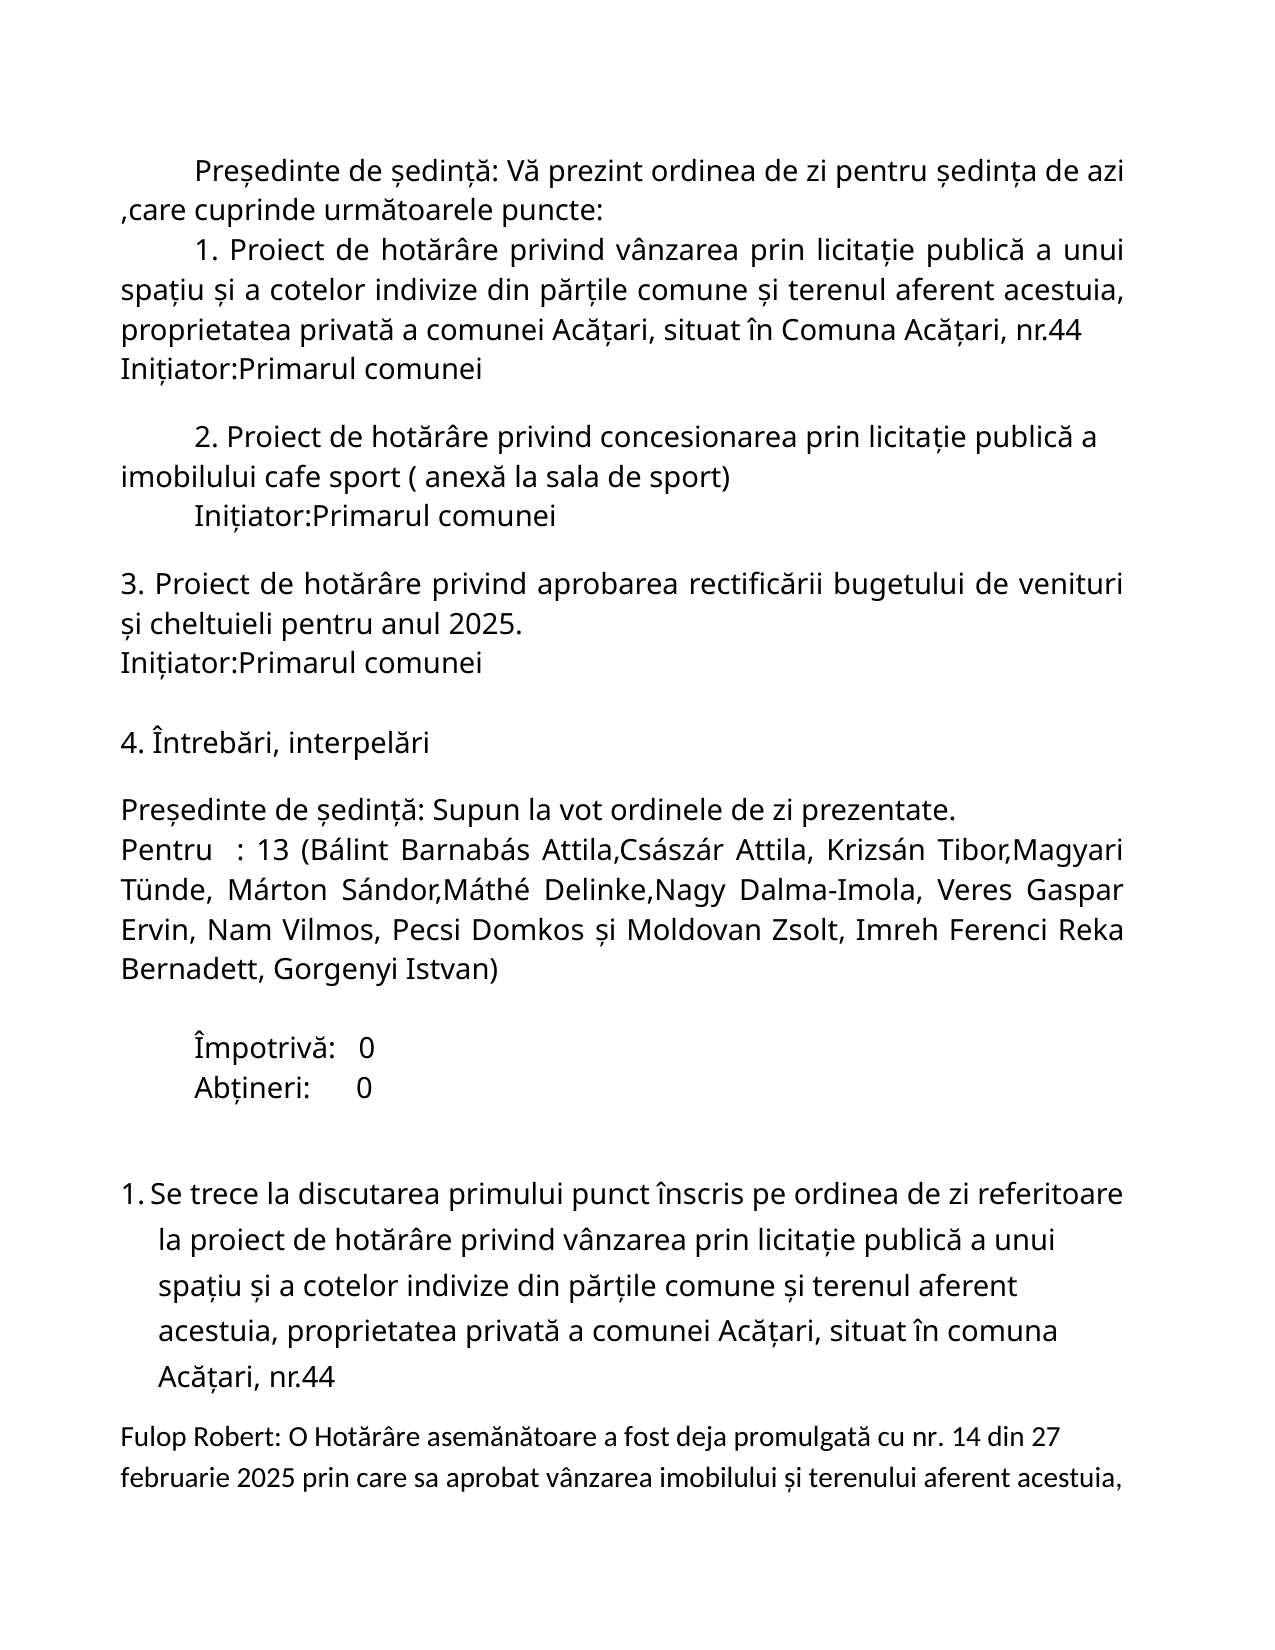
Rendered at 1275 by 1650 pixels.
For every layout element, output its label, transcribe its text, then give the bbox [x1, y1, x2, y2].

text Abţineri: 0 [120, 1067, 1125, 1107]
text 4. Întrebări, interpelări [120, 722, 1125, 762]
text Inițiator:Primarul comunei [120, 496, 1125, 535]
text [120, 1418, 1125, 1495]
text Împotrivă: 0 [120, 1028, 1125, 1067]
text Pentru : 13 (Bálint Barnabás Attila,Császár Attila, Krizsán Tibor,Magyari Tünde, Márton Sándor,Máthé Delinke,Nagy Dalma-Imola, Veres Gaspar Ervin, Nam Vilmos, Pecsi Domkos și Moldovan Zsolt, Imreh Ferenci Reka Bernadett, Gorgenyi Istvan) [120, 829, 1125, 988]
list Se trece la discutarea primului punct înscris pe ordinea de zi referitoare la proiect de hotărâre privind vânzarea prin licitație publică a unui spațiu și a cotelor indivize din părțile comune și terenul aferent acestuia, proprietatea privată a comunei Acățari, situat în comuna Acățari, nr.44 [120, 1174, 1125, 1396]
text Președinte de ședință: Vă prezint ordinea de zi pentru ședința de azi ,care cuprinde următoarele puncte: [120, 150, 1125, 229]
text Președinte de ședință: Supun la vot ordinele de zi prezentate. [120, 790, 1125, 829]
text Inițiator:Primarul comunei [120, 643, 1125, 682]
text 3. Proiect de hotărâre privind aprobarea rectificării bugetului de venituri și cheltuieli pentru anul 2025. [120, 563, 1125, 643]
text Inițiator:Primarul comunei [120, 348, 1125, 388]
text 1. Proiect de hotărâre privind vânzarea prin licitație publică a unui spațiu și a cotelor indivize din părțile comune și terenul aferent acestuia, proprietatea privată a comunei Acățari, situat în Comuna Acățari, nr.44 [120, 229, 1125, 348]
text 2. Proiect de hotărâre privind concesionarea prin licitație publică a imobilului cafe sport ( anexă la sala de sport) [120, 416, 1125, 496]
